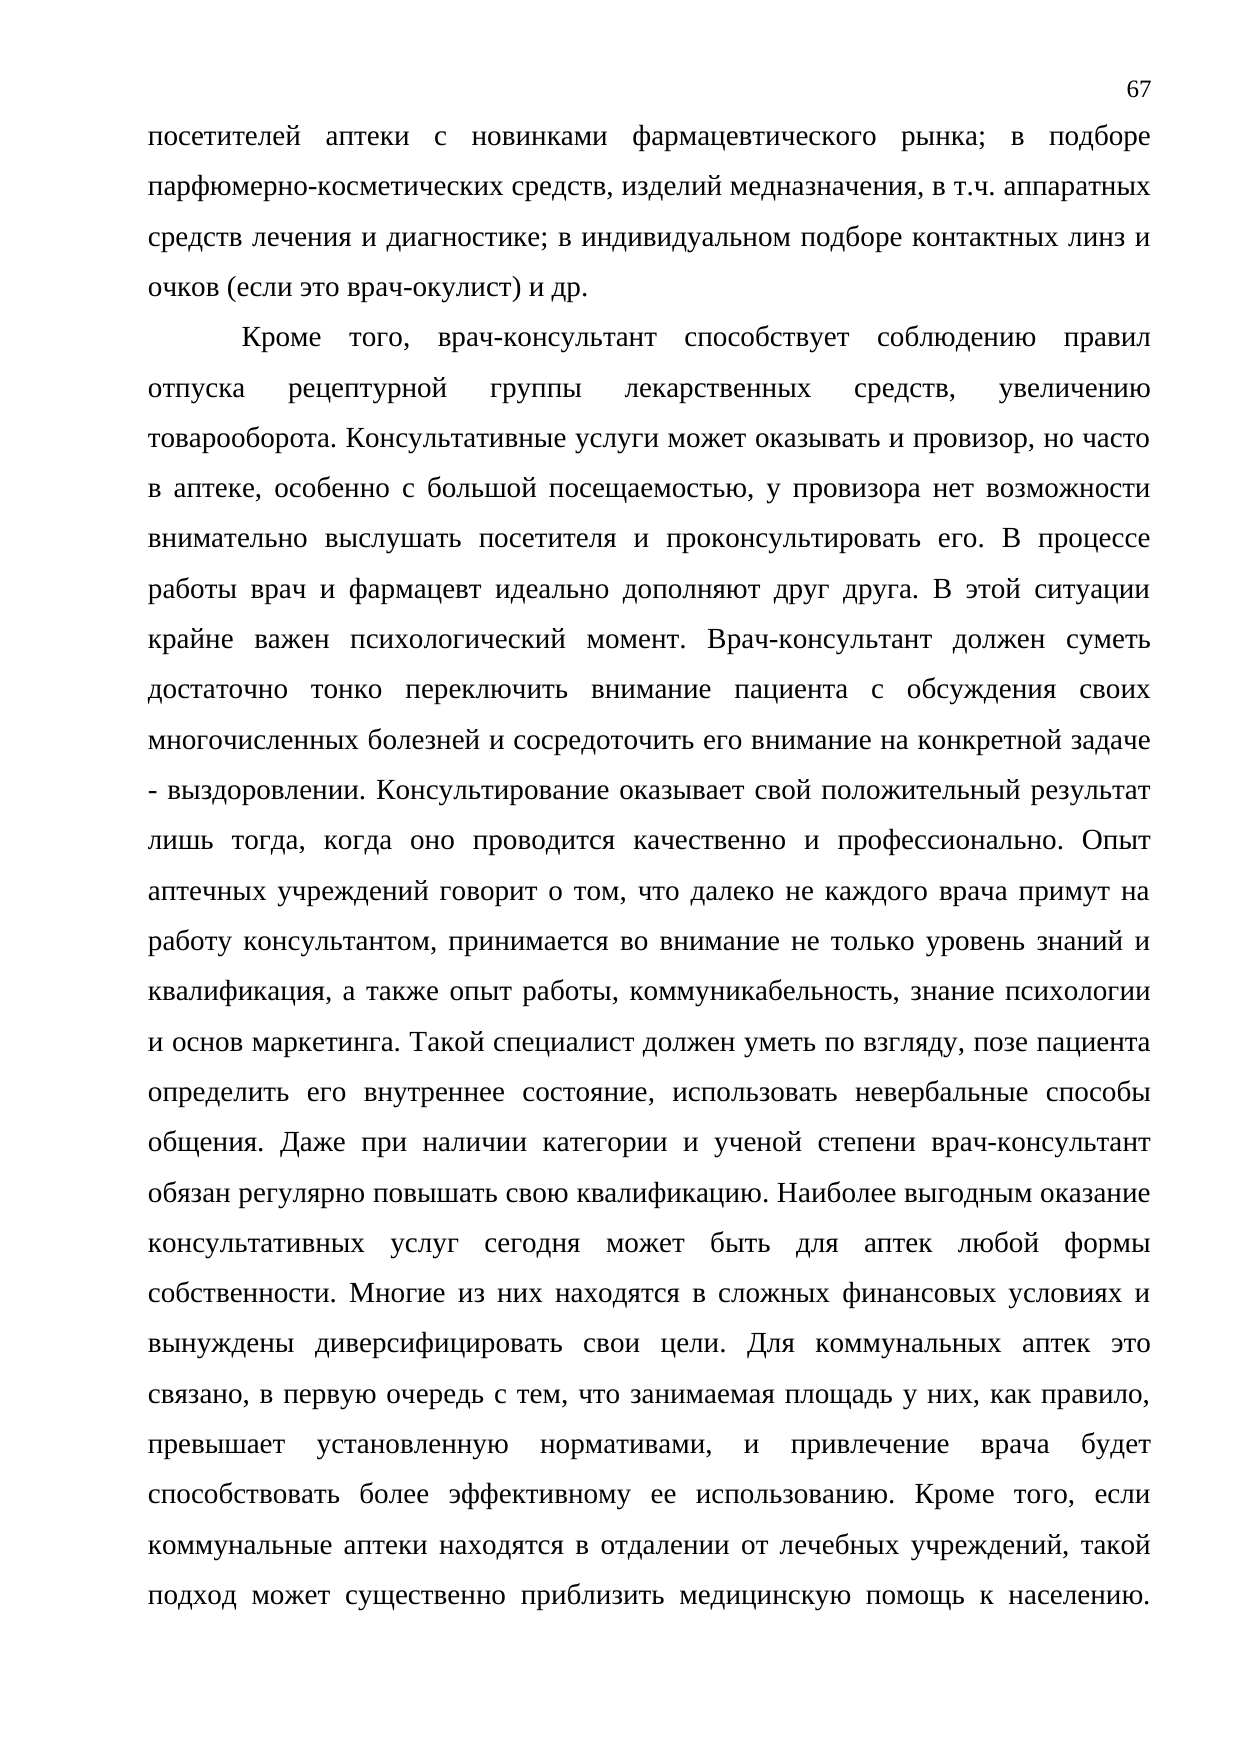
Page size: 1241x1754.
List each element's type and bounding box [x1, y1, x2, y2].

text [148, 118, 1152, 303]
text [148, 319, 1152, 1611]
